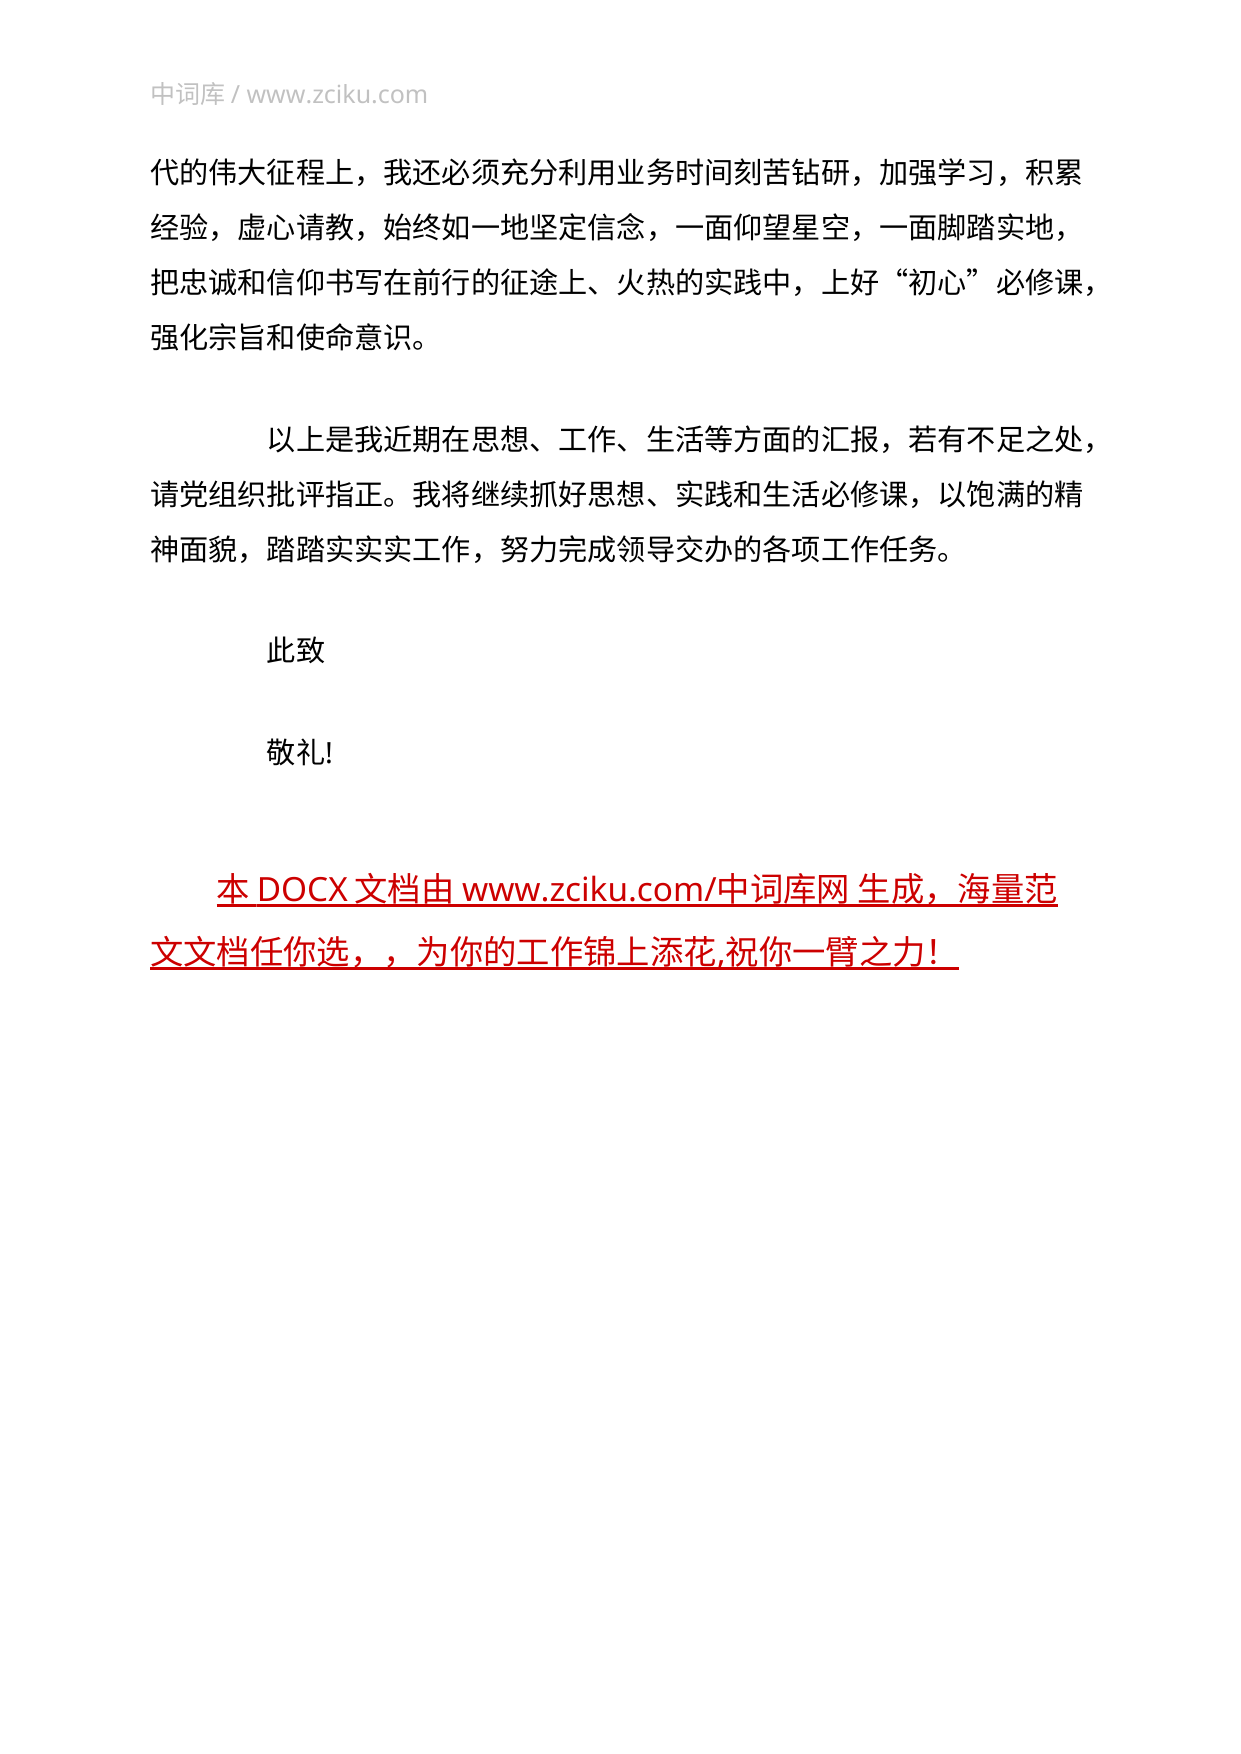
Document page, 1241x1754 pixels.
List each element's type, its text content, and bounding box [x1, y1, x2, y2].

text 敬礼! [150, 730, 1090, 772]
text 此致 [150, 628, 1090, 670]
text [150, 150, 1090, 357]
text 本DOCX文档由 www.zciku.com/中词库网 生成，海量范文文档任你选，，为你的工作锦上添花,祝你一臂之力！ [150, 863, 1090, 974]
text 以上是我近期在思想、工作、生活等方面的汇报，若有不足之处，请党组织批评指正。我将继续抓好思想、实践和生活必修课，以饱满的精神面貌，踏踏实实实工作，努力完成领导交办的各项工作任务。 [150, 416, 1090, 568]
